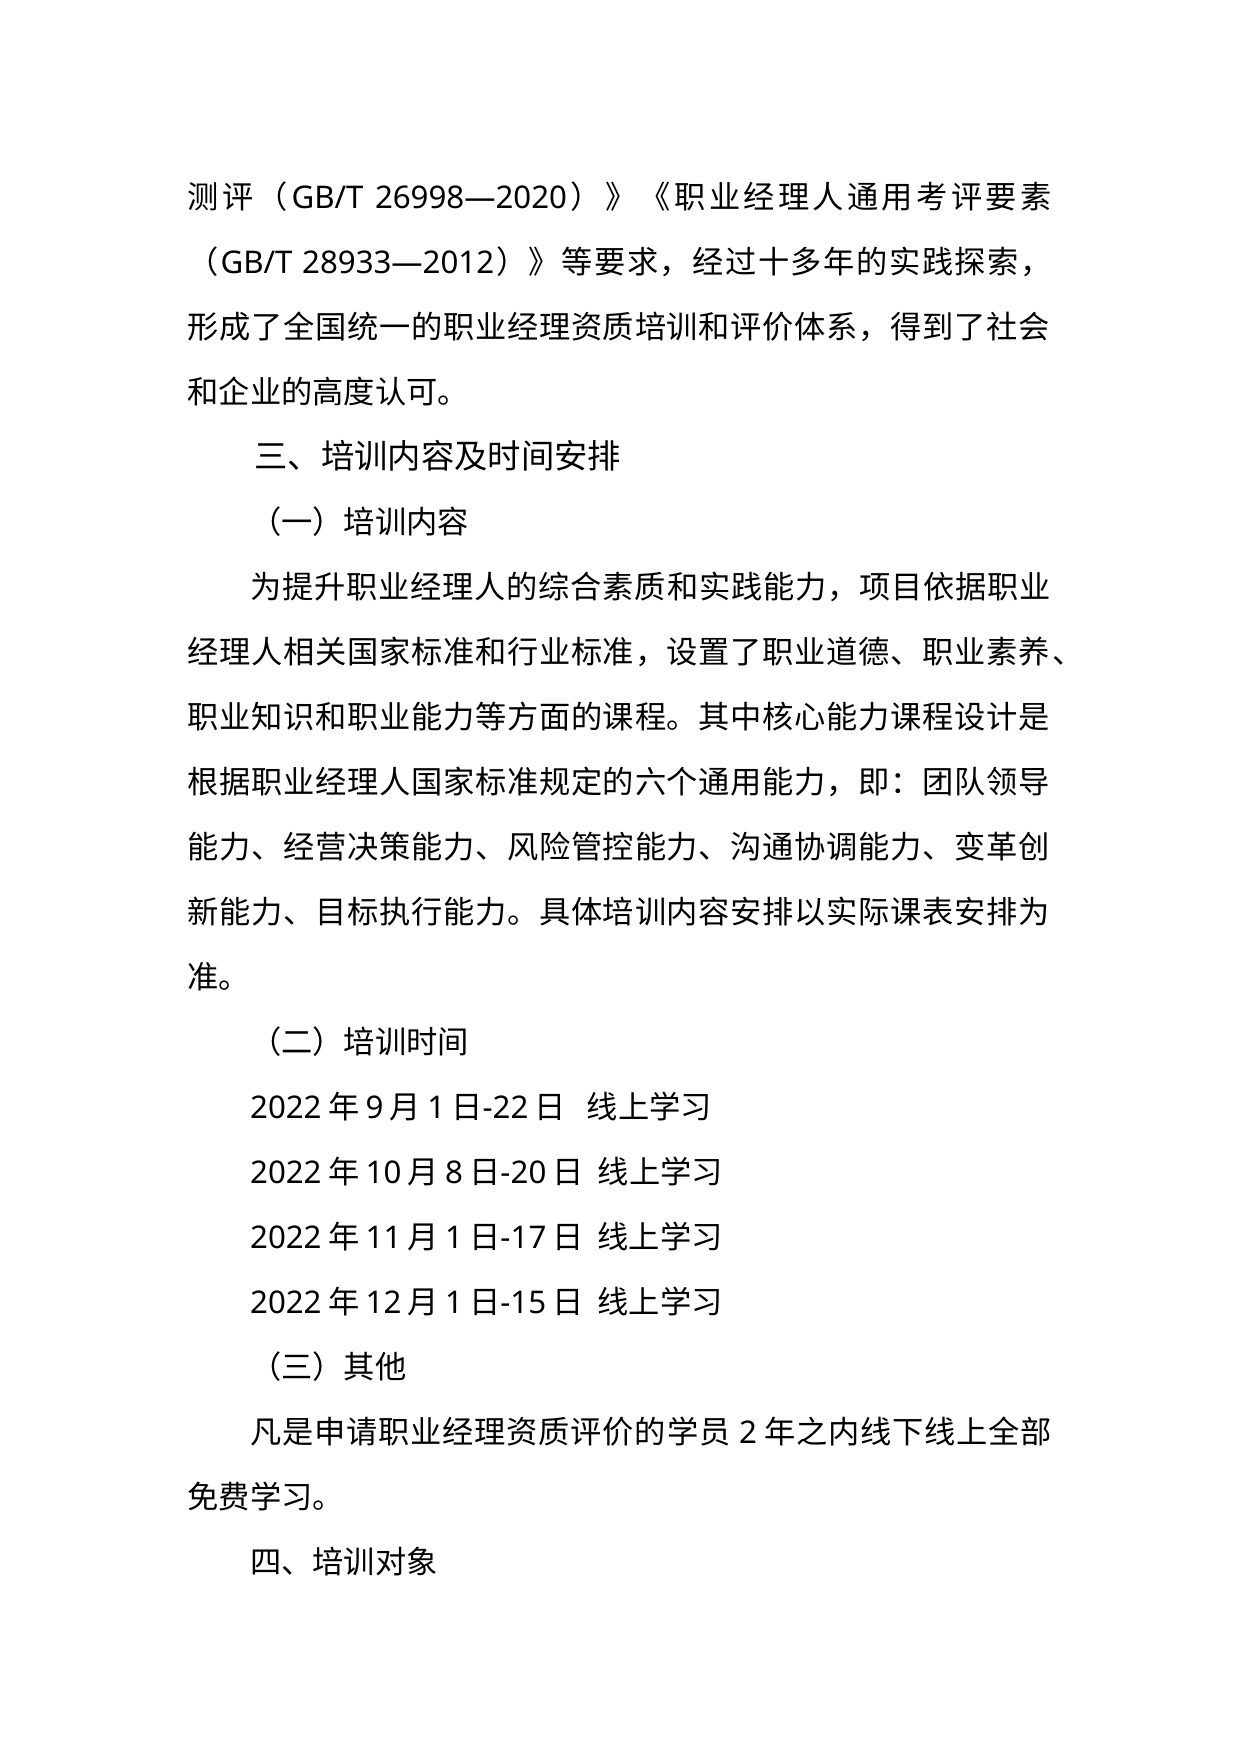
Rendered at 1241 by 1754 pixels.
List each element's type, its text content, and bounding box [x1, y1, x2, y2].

list 2022年10月8日-20日 线上学习 [187, 1137, 1053, 1202]
list 为提升职业经理人的综合素质和实践能力，项目依据职业经理人相关国家标准和行业标准，设置了职业道德、职业素养、职业知识和职业能力等方面的课程。其中核心能力课程设计是根据职业经理人国家标准规定的六个通用能力，即：团队领导能力、经营决策能力、风险管控能力、沟通协调能力、变革创新能力、目标执行能力。具体培训内容安排以实际课表安排为准。 [187, 552, 1053, 1007]
text （三）其他 [187, 1332, 1053, 1397]
list （一）培训内容 [187, 487, 1053, 552]
text 四、培训对象 [250, 1527, 1053, 1592]
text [187, 162, 1053, 422]
text 凡是申请职业经理资质评价的学员2年之内线下线上全部免费学习。 [187, 1397, 1053, 1527]
list 2022年12月1日-15日 线上学习 [187, 1267, 1053, 1332]
list 培训内容及时间安排 [187, 422, 1053, 487]
text （二）培训时间 [187, 1007, 1053, 1072]
list 2022年11月1日-17日 线上学习 [187, 1202, 1053, 1267]
list 2022年9月1日-22日 线上学习 [187, 1072, 1053, 1137]
